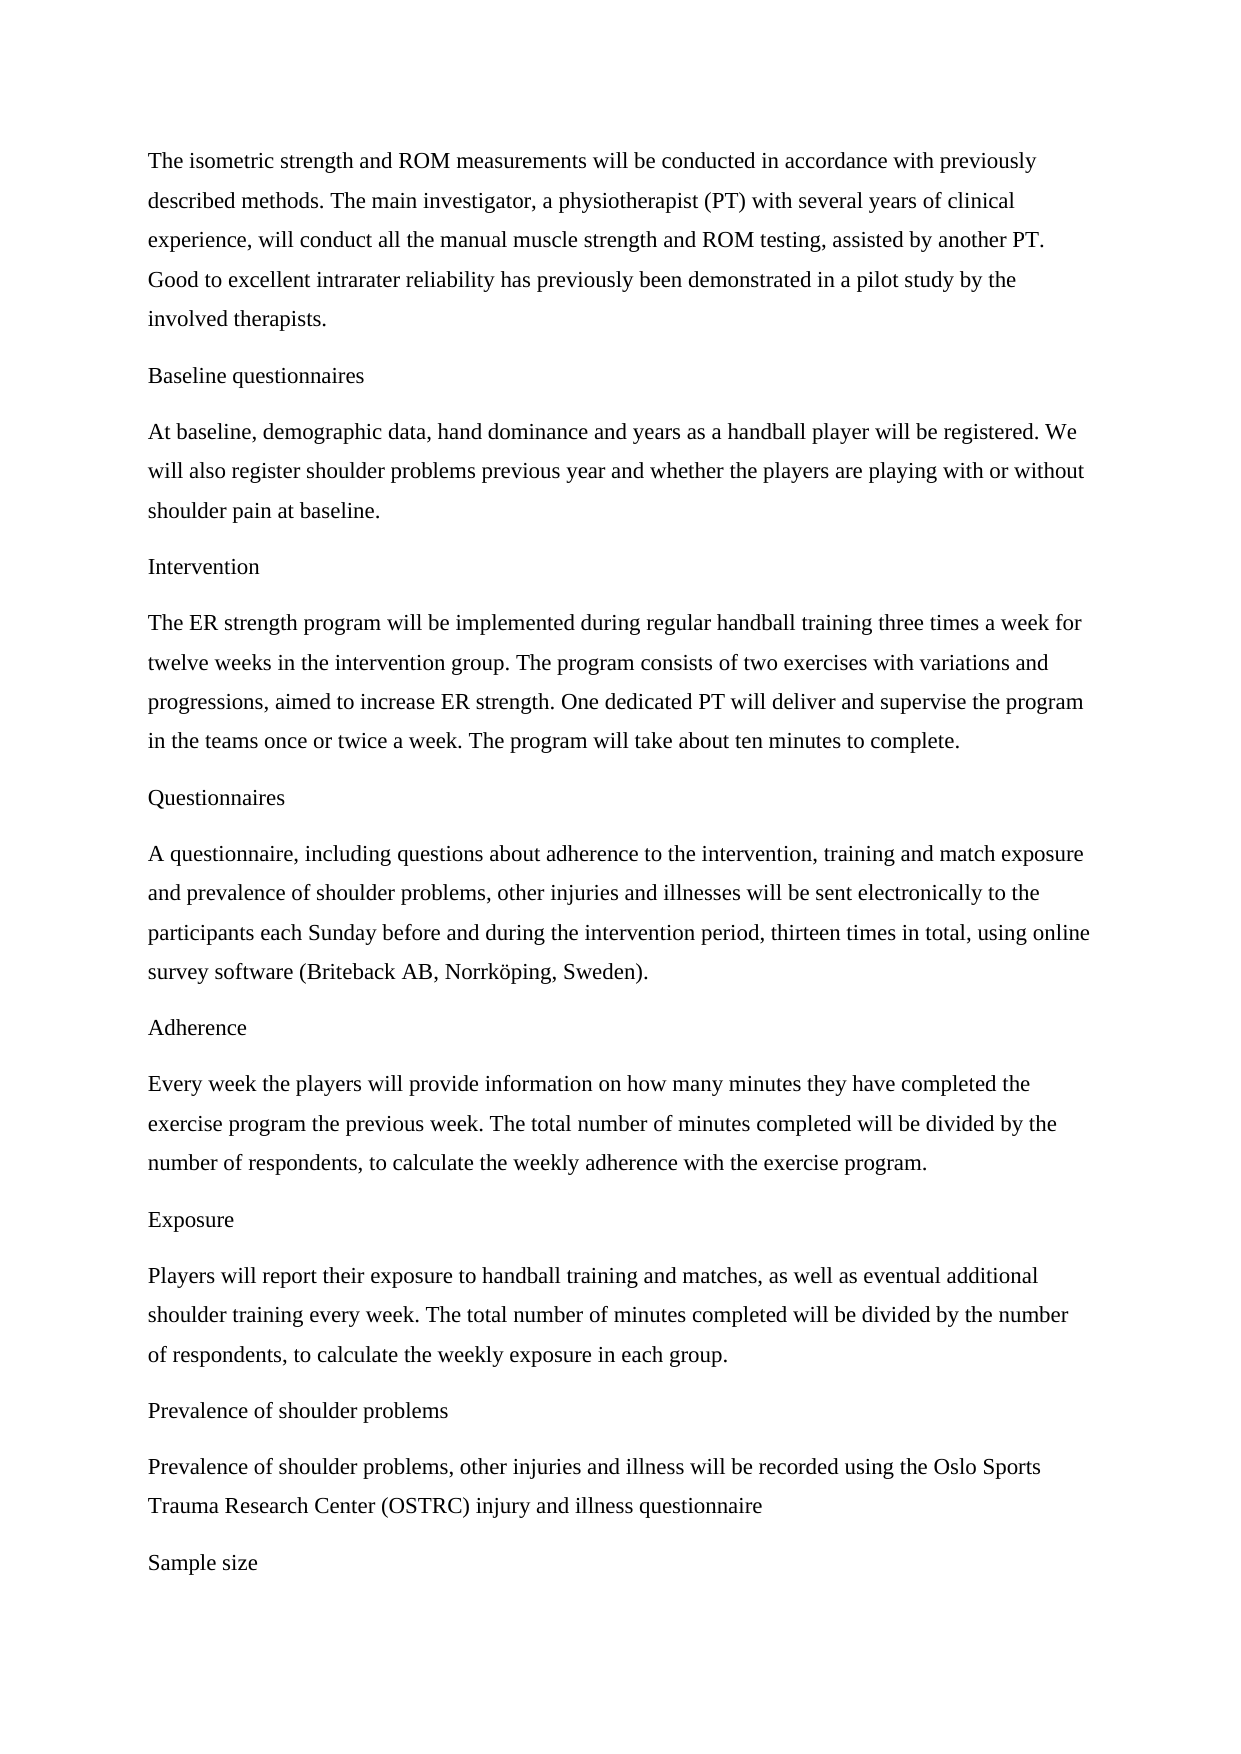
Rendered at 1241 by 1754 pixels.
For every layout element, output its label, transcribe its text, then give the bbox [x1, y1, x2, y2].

text Intervention [148, 553, 1093, 579]
text Players will report their exposure to handball training and matches, as well as eventual additional shoulder training every week. The total number of minutes completed will be divided by the number of respondents, to calculate the weekly exposure in each group. [148, 1262, 1093, 1367]
text Adherence [148, 1014, 1093, 1041]
text Exposure [148, 1206, 1093, 1232]
text Baseline questionnaires [148, 362, 1093, 388]
text The ER strength program will be implemented during regular handball training three times a week for twelve weeks in the intervention group. The program consists of two exercises with variations and progressions, aimed to increase ER strength. One dedicated PT will deliver and supervise the program in the teams once or twice a week. The program will take about ten minutes to complete. [148, 609, 1093, 754]
text A questionnaire, including questions about adherence to the intervention, training and match exposure and prevalence of shoulder problems, other injuries and illnesses will be sent electronically to the participants each Sunday before and during the intervention period, thirteen times in total, using online survey software (Briteback AB, Norrköping, Sweden). [148, 840, 1093, 984]
text Questionnaires [148, 784, 1093, 810]
text At baseline, demographic data, hand dominance and years as a handball player will be registered. We will also register shoulder problems previous year and whether the players are playing with or without shoulder pain at baseline. [148, 418, 1093, 523]
text The isometric strength and ROM measurements will be conducted in accordance with previously described methods. The main investigator, a physiotherapist (PT) with several years of clinical experience, will conduct all the manual muscle strength and ROM testing, assisted by another PT. Good to excellent intrarater reliability has previously been demonstrated in a pilot study by the involved therapists. [148, 148, 1093, 332]
text Prevalence of shoulder problems, other injuries and illness will be recorded using the Oslo Sports Trauma Research Center (OSTRC) injury and illness questionnaire [148, 1453, 1093, 1519]
text Prevalence of shoulder problems [148, 1397, 1093, 1423]
text Every week the players will provide information on how many minutes they have completed the exercise program the previous week. The total number of minutes completed will be divided by the number of respondents, to calculate the weekly adherence with the exercise program. [148, 1071, 1093, 1176]
text Sample size [148, 1549, 1093, 1575]
